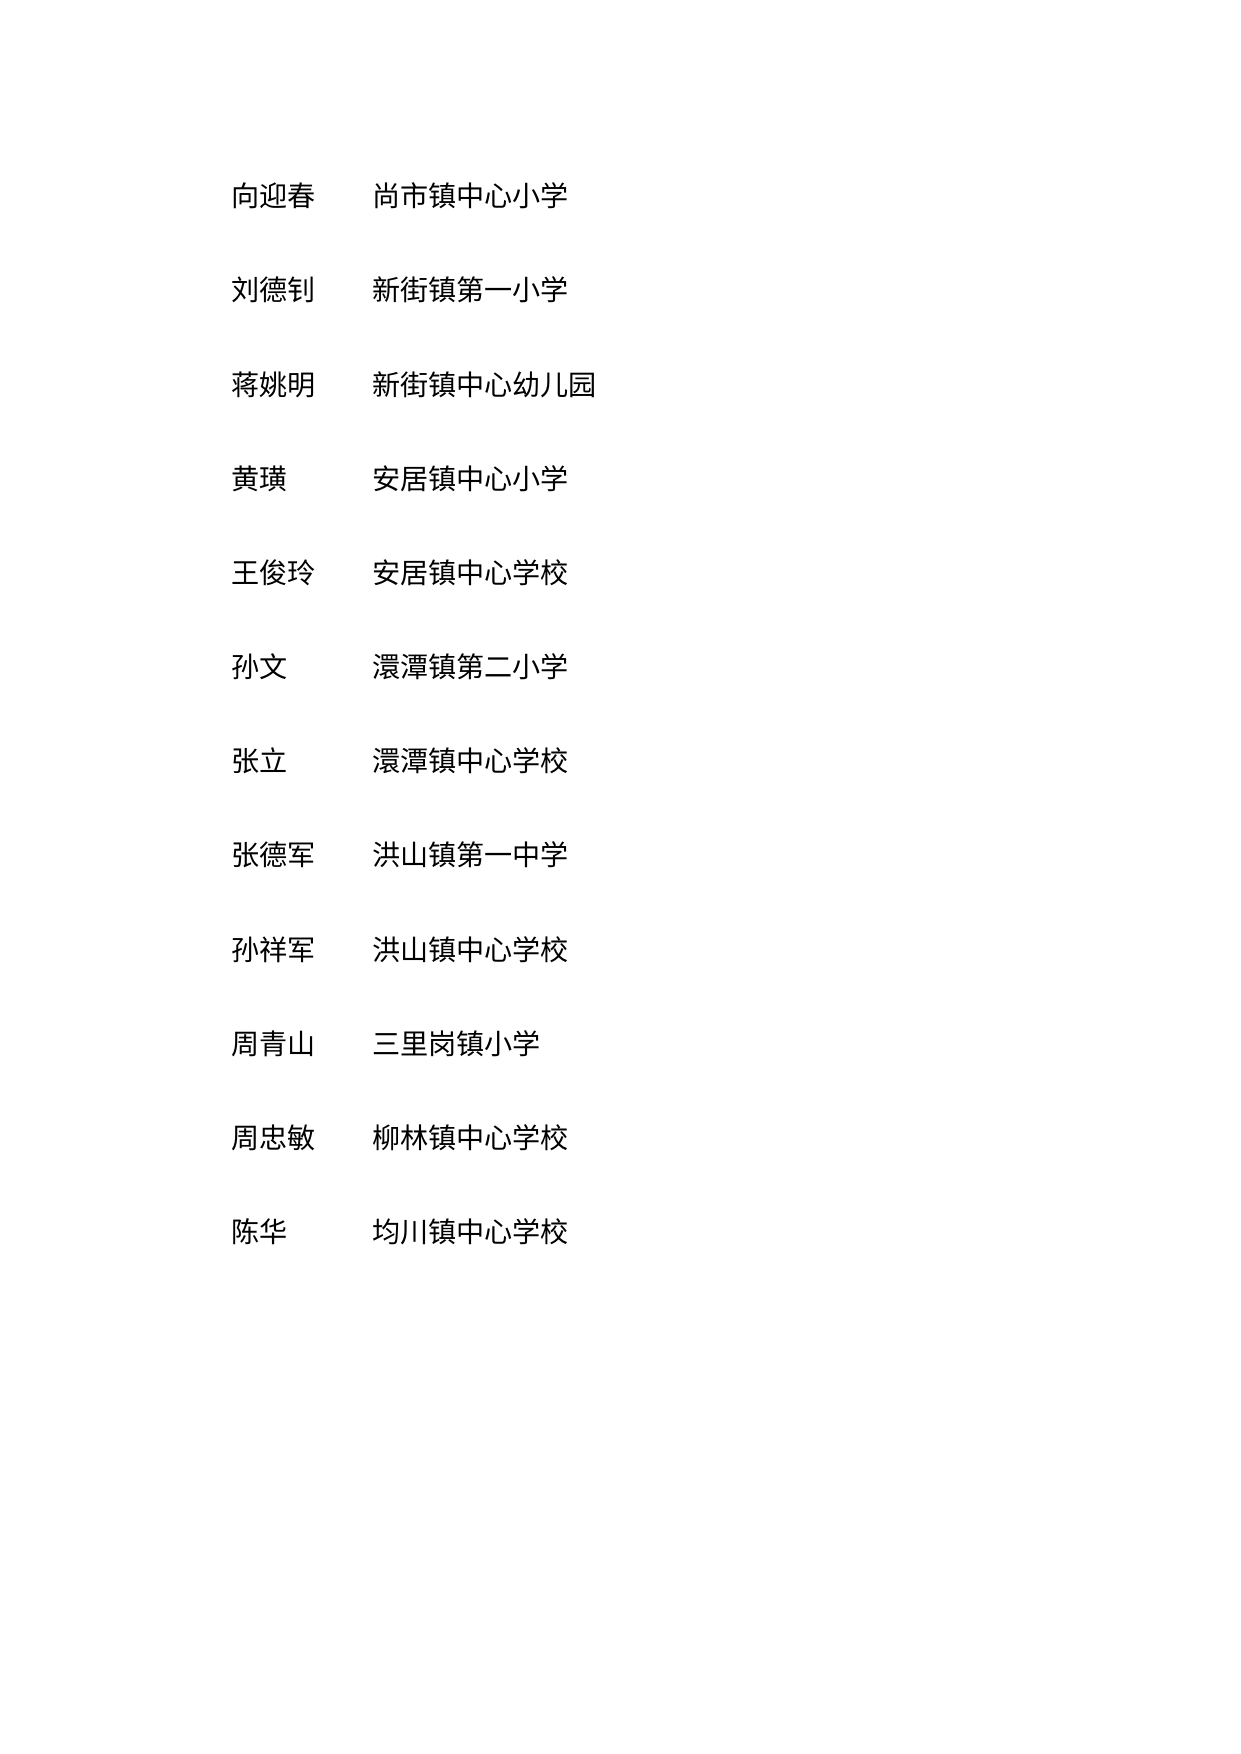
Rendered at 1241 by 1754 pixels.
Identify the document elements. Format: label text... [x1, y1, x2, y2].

text 张德军 洪山镇第一中学 [187, 821, 1053, 886]
text 孙文 澴潭镇第二小学 [187, 633, 1053, 698]
text 孙祥军 洪山镇中心学校 [187, 915, 1053, 980]
text 周忠敏 柳林镇中心学校 [187, 1104, 1053, 1169]
text 向迎春 尚市镇中心小学 [187, 162, 1053, 227]
text 黄璜 安居镇中心小学 [187, 444, 1053, 509]
text 张立 澴潭镇中心学校 [187, 727, 1053, 792]
text 刘德钊 新街镇第一小学 [187, 256, 1053, 321]
text 蒋姚明 新街镇中心幼儿园 [187, 350, 1053, 415]
text 王俊玲 安居镇中心学校 [187, 539, 1053, 604]
text 周青山 三里岗镇小学 [187, 1009, 1053, 1074]
text 陈华 均川镇中心学校 [187, 1198, 1053, 1263]
